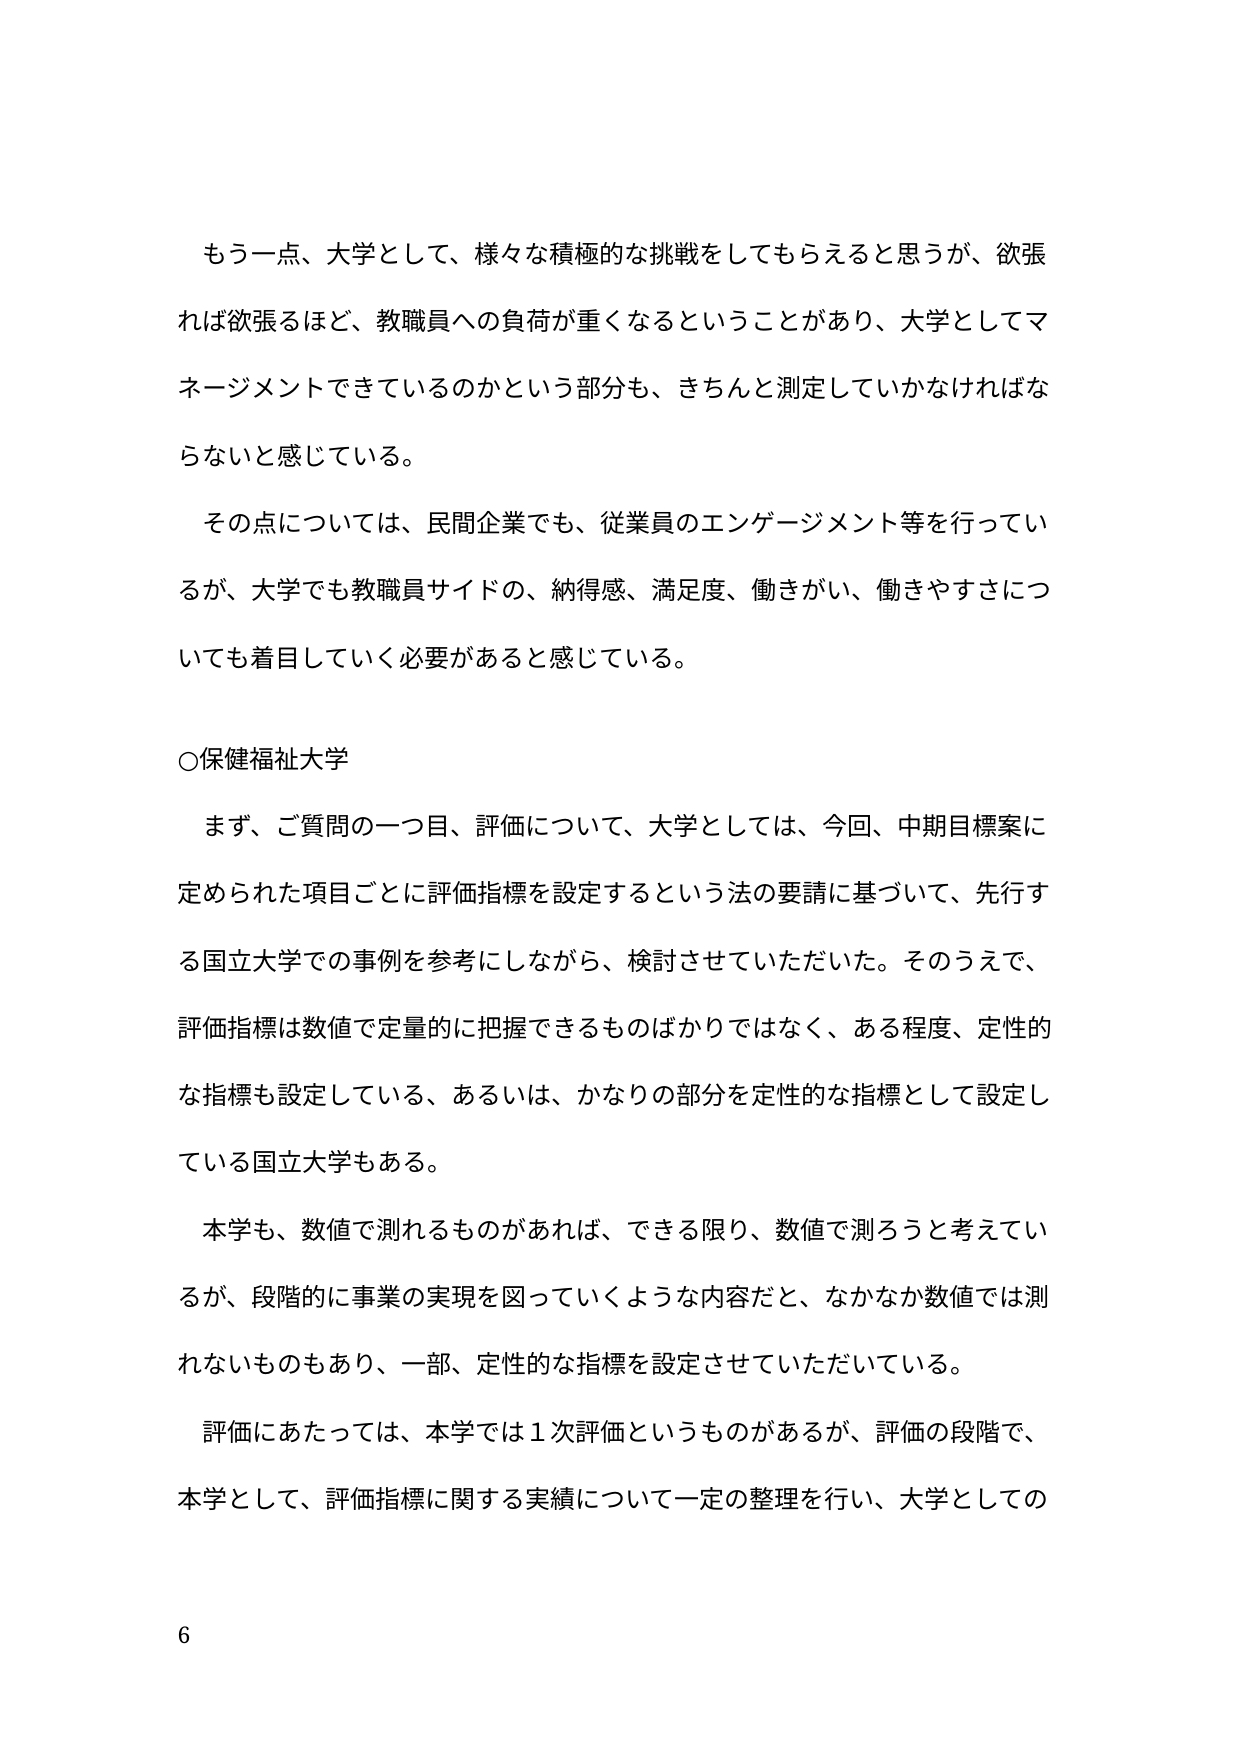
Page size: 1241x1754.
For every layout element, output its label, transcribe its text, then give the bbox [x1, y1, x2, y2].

text もう一点、大学として、様々な積極的な挑戦をしてもらえると思うが、欲張れば欲張るほど、教職員への負荷が重くなるということがあり、大学としてマネージメントできているのかという部分も、きちんと測定していかなければならないと感じている。 [177, 219, 1063, 488]
text まず、ご質問の一つ目、評価について、大学としては、今回、中期目標案に定められた項目ごとに評価指標を設定するという法の要請に基づいて、先行する国立大学での事例を参考にしながら、検討させていただいた。そのうえで、評価指標は数値で定量的に把握できるものばかりではなく、ある程度、定性的な指標も設定している、あるいは、かなりの部分を定性的な指標として設定している国立大学もある。 [177, 791, 1063, 1194]
text 本学も、数値で測れるものがあれば、できる限り、数値で測ろうと考えているが、段階的に事業の実現を図っていくような内容だと、なかなか数値では測れないものもあり、一部、定性的な指標を設定させていただいている。 [177, 1194, 1063, 1396]
text その点については、民間企業でも、従業員のエンゲージメント等を行っているが、大学でも教職員サイドの、納得感、満足度、働きがい、働きやすさについても着目していく必要があると感じている。 [177, 488, 1063, 690]
text ○保健福祉大学 [177, 723, 1063, 791]
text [177, 1396, 1063, 1531]
